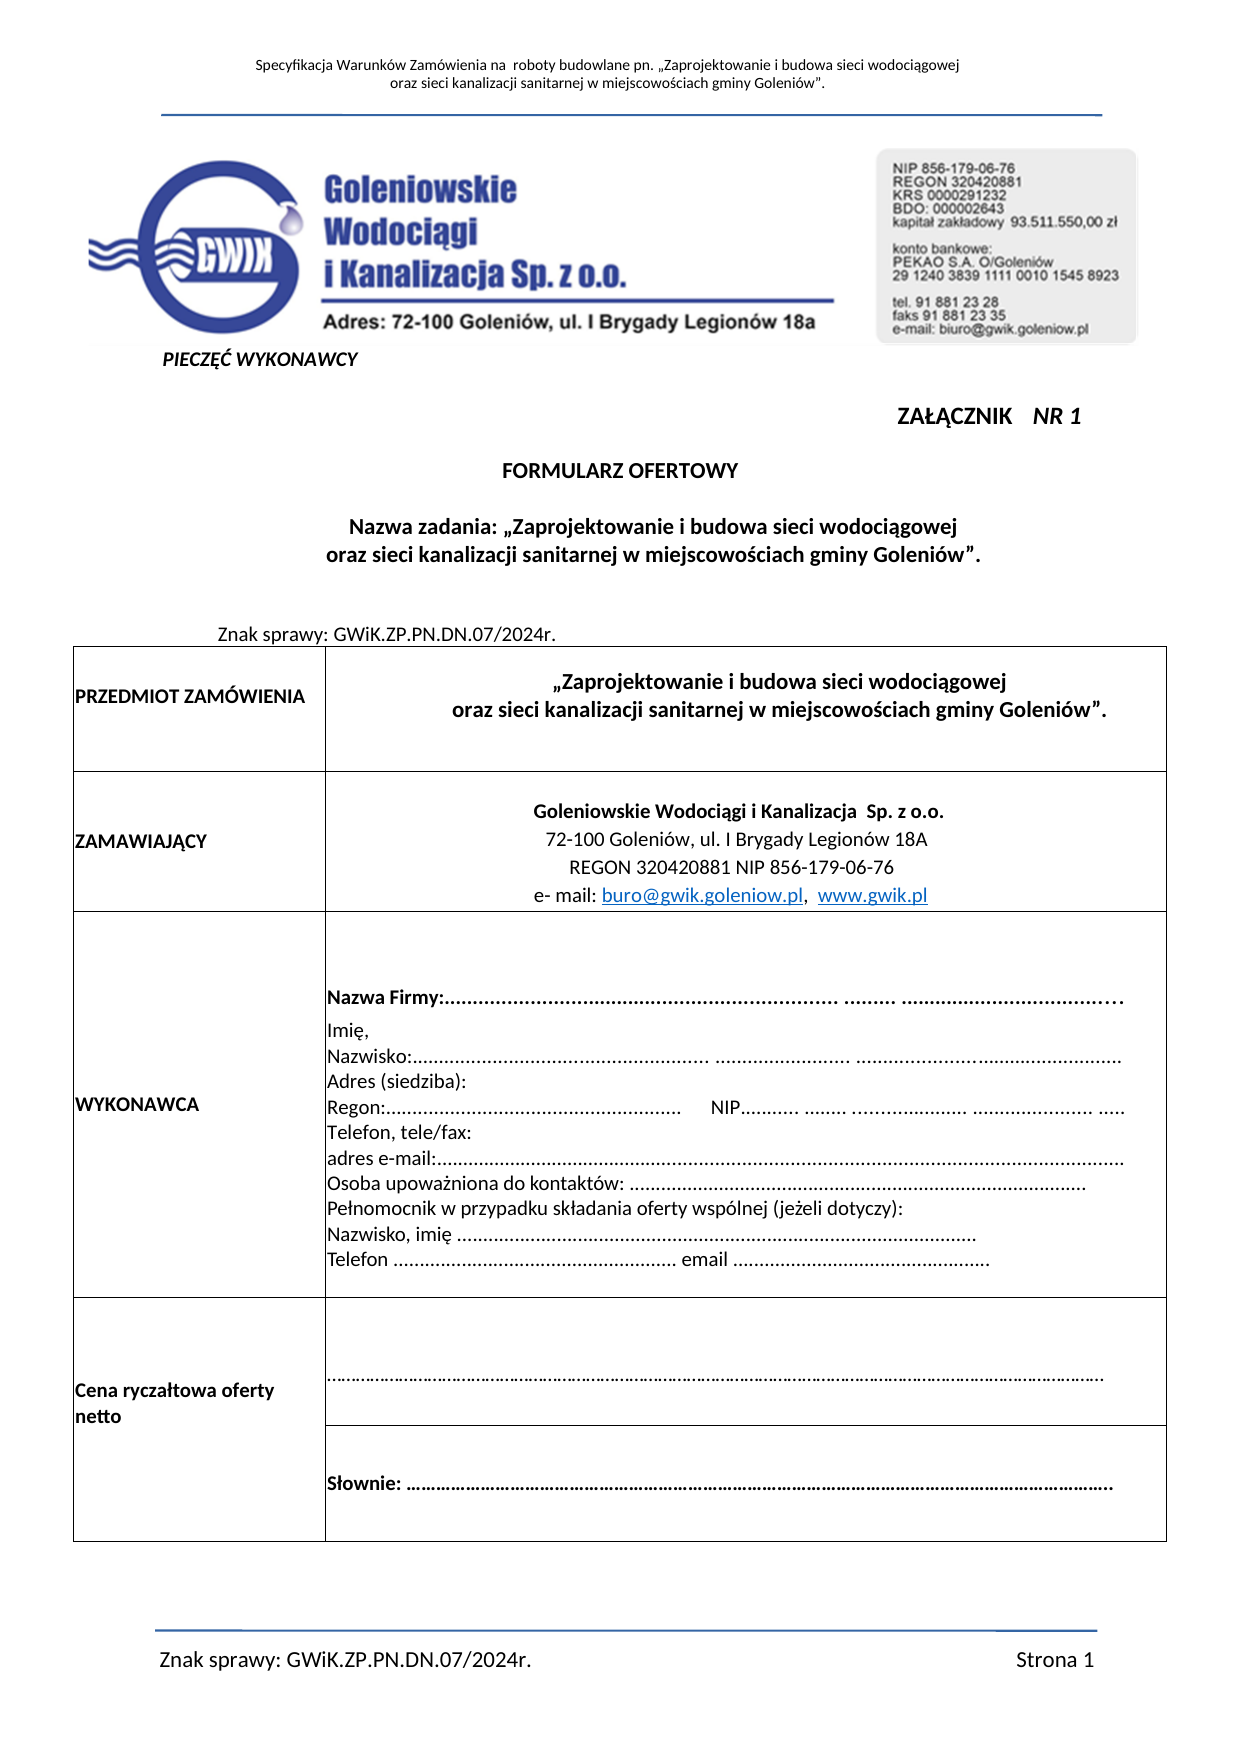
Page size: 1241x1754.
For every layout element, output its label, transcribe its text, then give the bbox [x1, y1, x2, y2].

text oraz sieci kanalizacji sanitarnej w miejscowościach gminy Goleniów”. [148, 540, 1093, 568]
text PIECZĘĆ WYKONAWCY [162, 347, 1093, 372]
table_cell Słownie: …………………………………………………………………………………………………………………………….. [326, 1426, 1166, 1541]
table_header PRZEDMIOT ZAMÓWIENIA [74, 647, 325, 771]
text Nazwa zadania: „Zaprojektowanie i budowa sieci wodociągowej [148, 512, 1093, 540]
table_header „Zaprojektowanie i budowa sieci wodociągowej oraz sieci kanalizacji sanitarnej w miejscowościach gminy Goleniów”. [326, 647, 1166, 771]
text FORMULARZ OFERTOWY [148, 456, 1093, 484]
table_cell Cena ryczałtowa oferty netto [74, 1298, 325, 1541]
table_cell ZAMAWIAJĄCY [74, 772, 325, 911]
table_cell Goleniowskie Wodociągi i Kanalizacja Sp. z o.o. 72-100 Goleniów, ul. I Brygady Legionów 18A REGON 320420881 NIP 856-179-06-76 e- mail: buro@gwik.goleniow.pl, www.gwik.pl [326, 772, 1166, 911]
table_cell Nazwa Firmy: Imię, Nazwisko: Adres (siedziba): Regon: NIP...... Telefon, tele/fax: adres e-mail: Osoba upoważniona do kontaktów: ....................................................................................... Pełnomocnik w przypadku składania oferty wspólnej (jeżeli dotyczy): Nazwisko, imię ................................................................................................... Telefon ...................................................... email ................................................. [326, 912, 1166, 1297]
table_cell WYKONAWCA [74, 912, 325, 1297]
picture [88, 148, 1140, 347]
text Znak sprawy: GWiK.ZP.PN.DN.07/2024r. [218, 621, 1093, 646]
table_cell ……………………………………………………………………………………………………………………………………………… [326, 1298, 1166, 1425]
text ZAŁĄCZNIK NR 1 [162, 400, 1093, 431]
